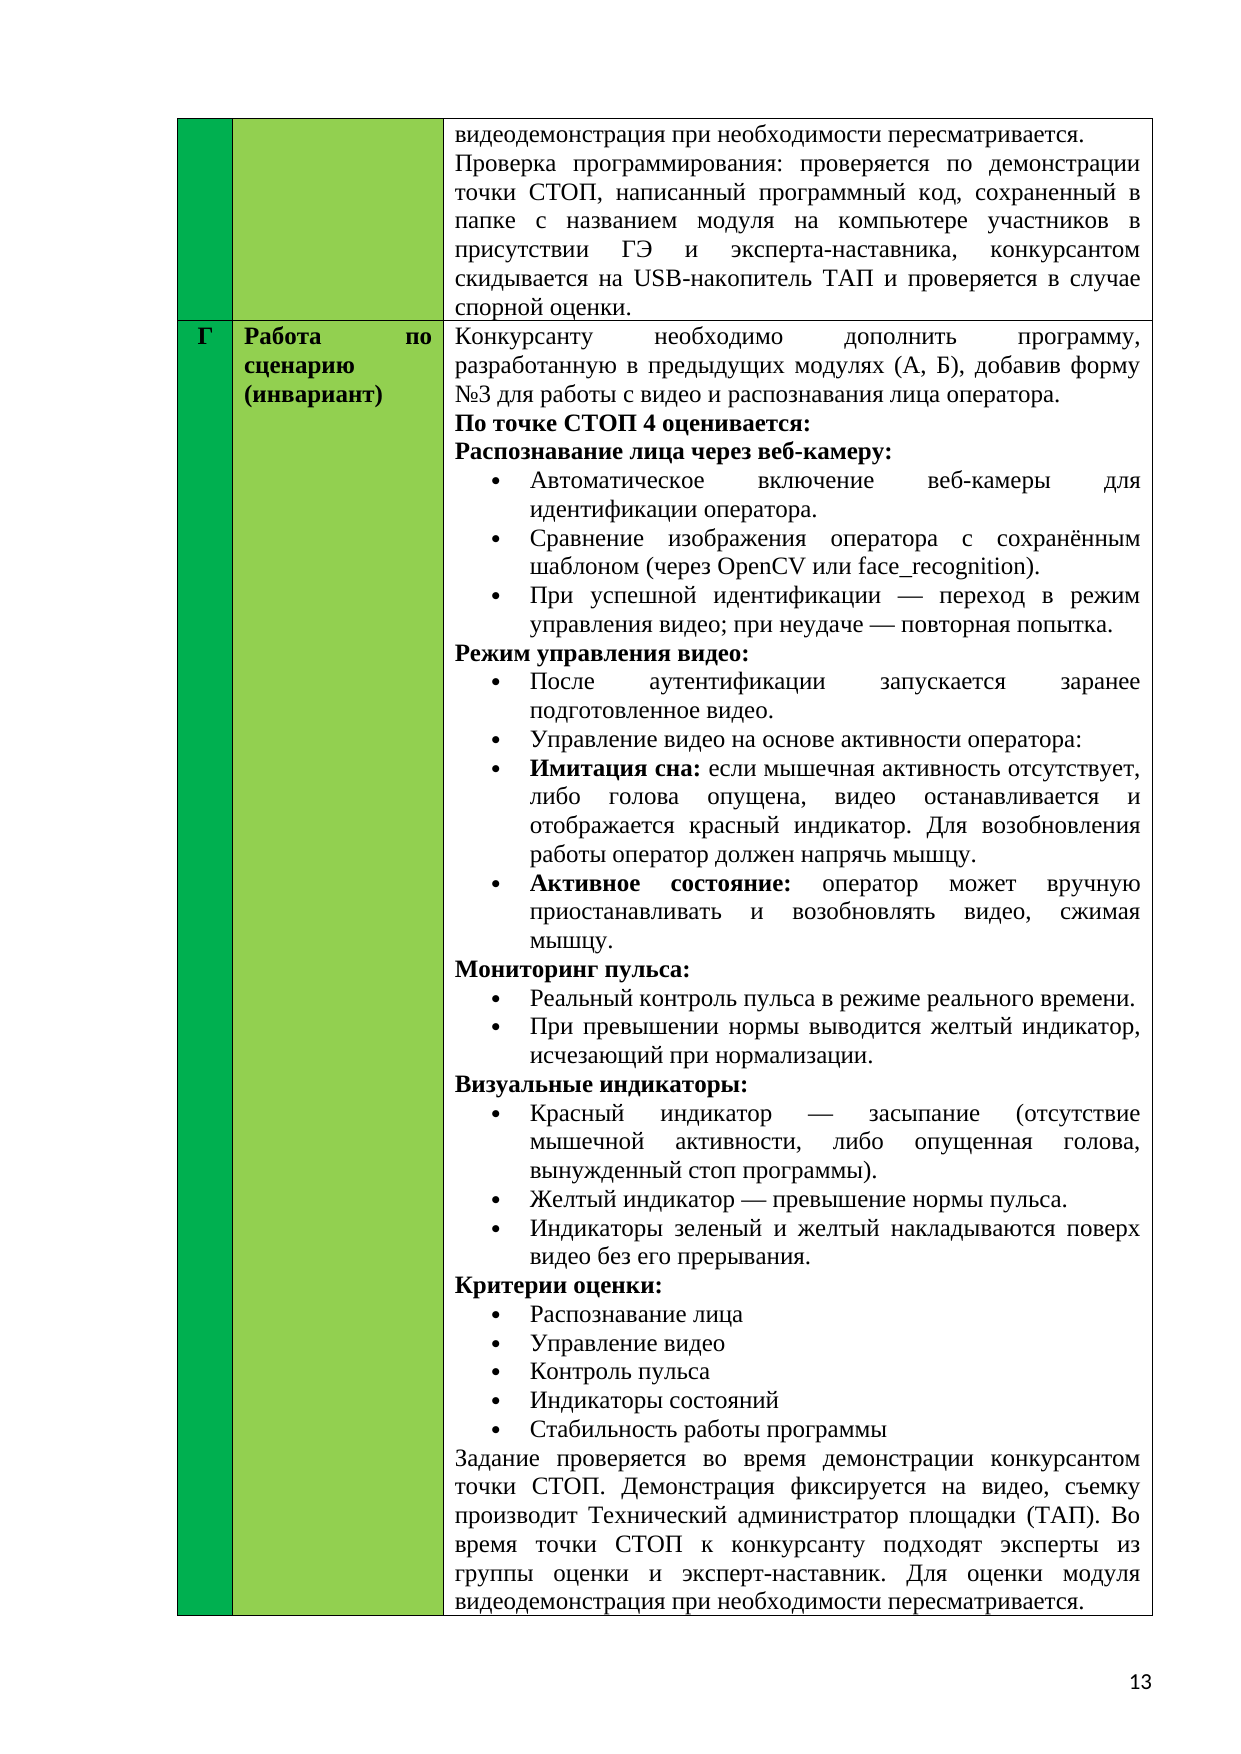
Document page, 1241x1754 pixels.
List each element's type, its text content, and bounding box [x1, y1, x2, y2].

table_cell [233, 119, 443, 320]
table_cell Г [178, 321, 232, 1615]
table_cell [444, 321, 1152, 1615]
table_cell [233, 321, 443, 1615]
table_cell В [178, 119, 232, 320]
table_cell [444, 119, 1152, 320]
